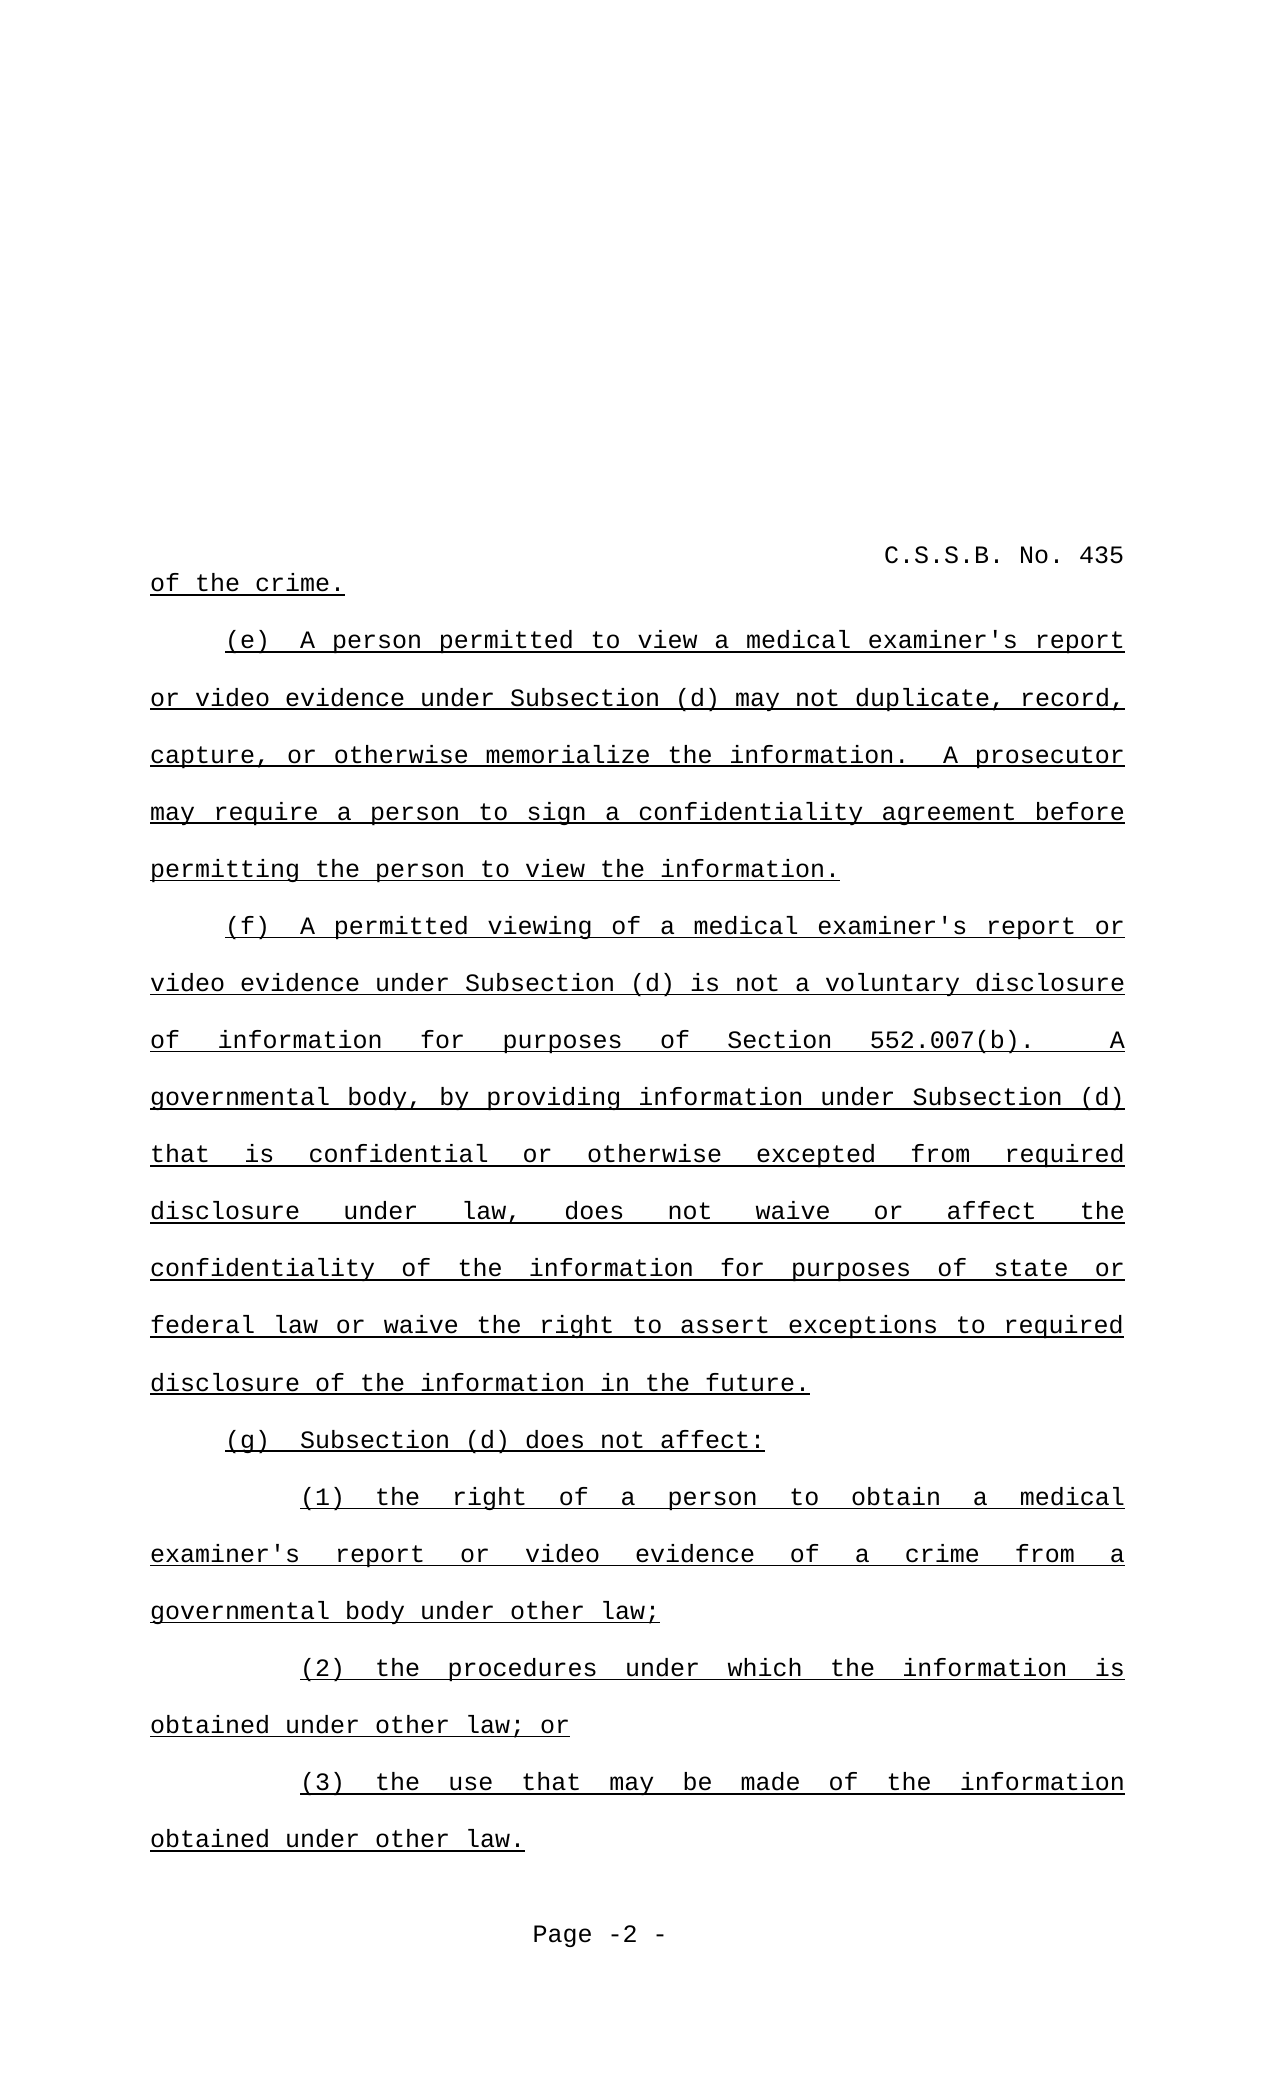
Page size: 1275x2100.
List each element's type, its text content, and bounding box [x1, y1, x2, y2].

text (e) A person permitted to view a medical examiner's report or video evidence under Subsection (d) may not duplicate, record, capture, or otherwise memorialize the information. A prosecutor may require a person to sign a confidentiality agreement before permitting the person to view the information. [150, 628, 1125, 708]
text (1) the right of a person to obtain a medical examiner's report or video evidence of a crime from a governmental body under other law; [150, 1484, 1125, 1565]
text (1) the right of a person to obtain a medical examiner's report or video evidence of a crime from a governmental body under other law; [150, 1566, 1125, 1627]
text (2) the procedures under which the information is obtained under other law; or [150, 1655, 1125, 1741]
text (e) A person permitted to view a medical examiner's report or video evidence under Subsection (d) may not duplicate, record, capture, or otherwise memorialize the information. A prosecutor may require a person to sign a confidentiality agreement before permitting the person to view the information. [150, 710, 1125, 765]
text (e) A person permitted to view a medical examiner's report or video evidence under Subsection (d) may not duplicate, record, capture, or otherwise memorialize the information. A prosecutor may require a person to sign a confidentiality agreement before permitting the person to view the information. [150, 767, 1125, 822]
text (f) A permitted viewing of a medical examiner's report or video evidence under Subsection (d) is not a voluntary disclosure of information for purposes of Section 552.007(b). A governmental body, by providing information under Subsection (d) that is confidential or otherwise excepted from required disclosure under law, does not waive or affect the confidentiality of the information for purposes of state or federal law or waive the right to assert exceptions to required disclosure of the information in the future. [150, 995, 1125, 1051]
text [150, 571, 1125, 599]
text (e) A person permitted to view a medical examiner's report or video evidence under Subsection (d) may not duplicate, record, capture, or otherwise memorialize the information. A prosecutor may require a person to sign a confidentiality agreement before permitting the person to view the information. [150, 824, 1125, 885]
text (f) A permitted viewing of a medical examiner's report or video evidence under Subsection (d) is not a voluntary disclosure of information for purposes of Section 552.007(b). A governmental body, by providing information under Subsection (d) that is confidential or otherwise excepted from required disclosure under law, does not waive or affect the confidentiality of the information for purposes of state or federal law or waive the right to assert exceptions to required disclosure of the information in the future. [150, 1167, 1125, 1222]
text (f) A permitted viewing of a medical examiner's report or video evidence under Subsection (d) is not a voluntary disclosure of information for purposes of Section 552.007(b). A governmental body, by providing information under Subsection (d) that is confidential or otherwise excepted from required disclosure under law, does not waive or affect the confidentiality of the information for purposes of state or federal law or waive the right to assert exceptions to required disclosure of the information in the future. [150, 913, 1125, 994]
text (f) A permitted viewing of a medical examiner's report or video evidence under Subsection (d) is not a voluntary disclosure of information for purposes of Section 552.007(b). A governmental body, by providing information under Subsection (d) that is confidential or otherwise excepted from required disclosure under law, does not waive or affect the confidentiality of the information for purposes of state or federal law or waive the right to assert exceptions to required disclosure of the information in the future. [150, 1052, 1125, 1108]
text (3) the use that may be made of the information obtained under other law. [150, 1769, 1125, 1855]
text (f) A permitted viewing of a medical examiner's report or video evidence under Subsection (d) is not a voluntary disclosure of information for purposes of Section 552.007(b). A governmental body, by providing information under Subsection (d) that is confidential or otherwise excepted from required disclosure under law, does not waive or affect the confidentiality of the information for purposes of state or federal law or waive the right to assert exceptions to required disclosure of the information in the future. [150, 1281, 1125, 1398]
text (g) Subsection (d) does not affect: [150, 1427, 1125, 1456]
text (f) A permitted viewing of a medical examiner's report or video evidence under Subsection (d) is not a voluntary disclosure of information for purposes of Section 552.007(b). A governmental body, by providing information under Subsection (d) that is confidential or otherwise excepted from required disclosure under law, does not waive or affect the confidentiality of the information for purposes of state or federal law or waive the right to assert exceptions to required disclosure of the information in the future. [150, 1224, 1125, 1279]
text (f) A permitted viewing of a medical examiner's report or video evidence under Subsection (d) is not a voluntary disclosure of information for purposes of Section 552.007(b). A governmental body, by providing information under Subsection (d) that is confidential or otherwise excepted from required disclosure under law, does not waive or affect the confidentiality of the information for purposes of state or federal law or waive the right to assert exceptions to required disclosure of the information in the future. [150, 1110, 1125, 1165]
